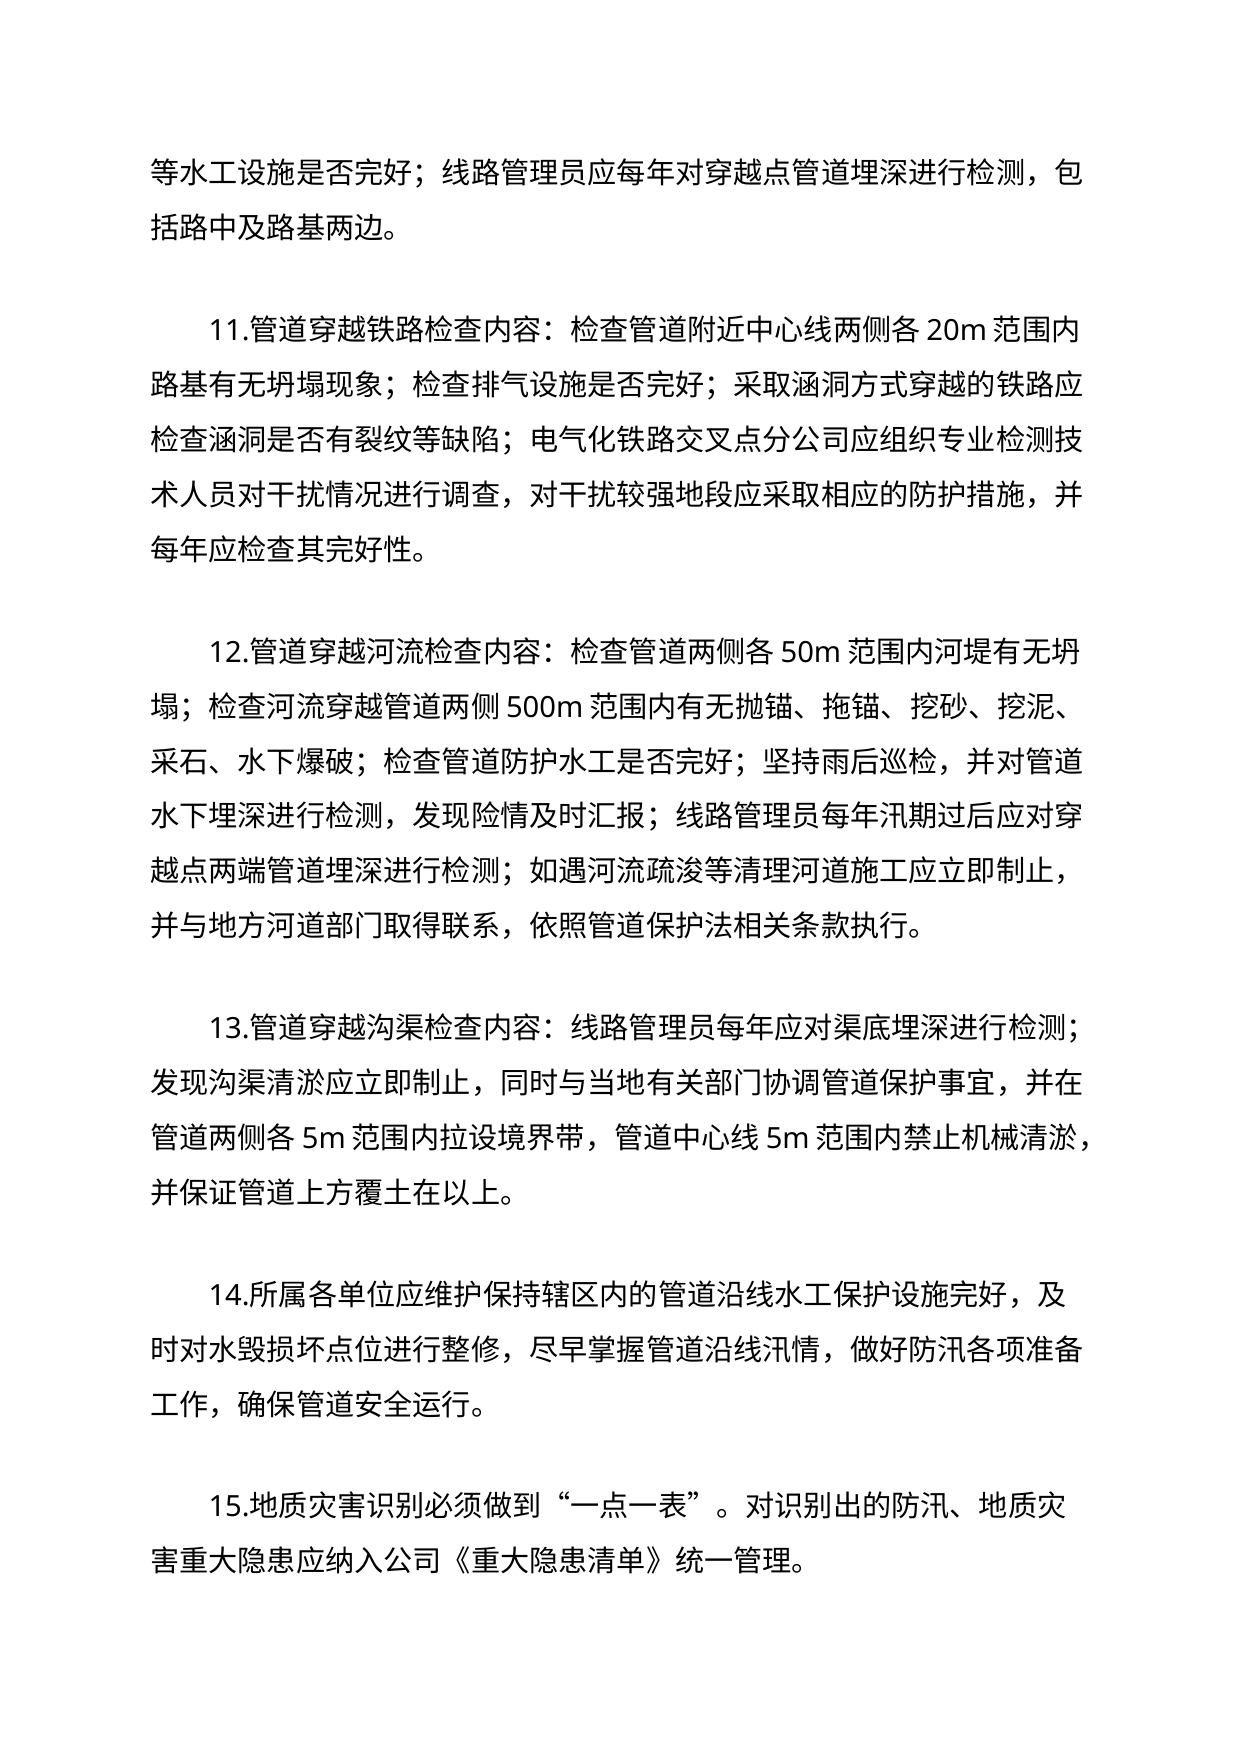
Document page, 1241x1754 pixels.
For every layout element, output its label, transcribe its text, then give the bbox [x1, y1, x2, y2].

text 13.管道穿越沟渠检查内容：线路管理员每年应对渠底埋深进行检测；发现沟渠清淤应立即制止，同时与当地有关部门协调管道保护事宜，并在管道两侧各5m范围内拉设境界带，管道中心线5m范围内禁止机械清淤，并保证管道上方覆土在以上。 [150, 1004, 1090, 1212]
text 11.管道穿越铁路检查内容：检查管道附近中心线两侧各20m范围内路基有无坍塌现象；检查排气设施是否完好；采取涵洞方式穿越的铁路应检查涵洞是否有裂纹等缺陷；电气化铁路交叉点分公司应组织专业检测技术人员对干扰情况进行调查，对干扰较强地段应采取相应的防护措施，并每年应检查其完好性。 [150, 307, 1090, 569]
text 15.地质灾害识别必须做到“一点一表”。对识别出的防汛、地质灾害重大隐患应纳入公司《重大隐患清单》统一管理。 [150, 1483, 1090, 1580]
text 12.管道穿越河流检查内容：检查管道两侧各50m范围内河堤有无坍塌；检查河流穿越管道两侧500m范围内有无抛锚、拖锚、挖砂、挖泥、采石、水下爆破；检查管道防护水工是否完好；坚持雨后巡检，并对管道水下埋深进行检测，发现险情及时汇报；线路管理员每年汛期过后应对穿越点两端管道埋深进行检测；如遇河流疏浚等清理河道施工应立即制止，并与地方河道部门取得联系，依照管道保护法相关条款执行。 [150, 628, 1090, 945]
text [150, 150, 1090, 247]
text 14.所属各单位应维护保持辖区内的管道沿线水工保护设施完好，及时对水毁损坏点位进行整修，尽早掌握管道沿线汛情，做好防汛各项准备工作，确保管道安全运行。 [150, 1271, 1090, 1423]
